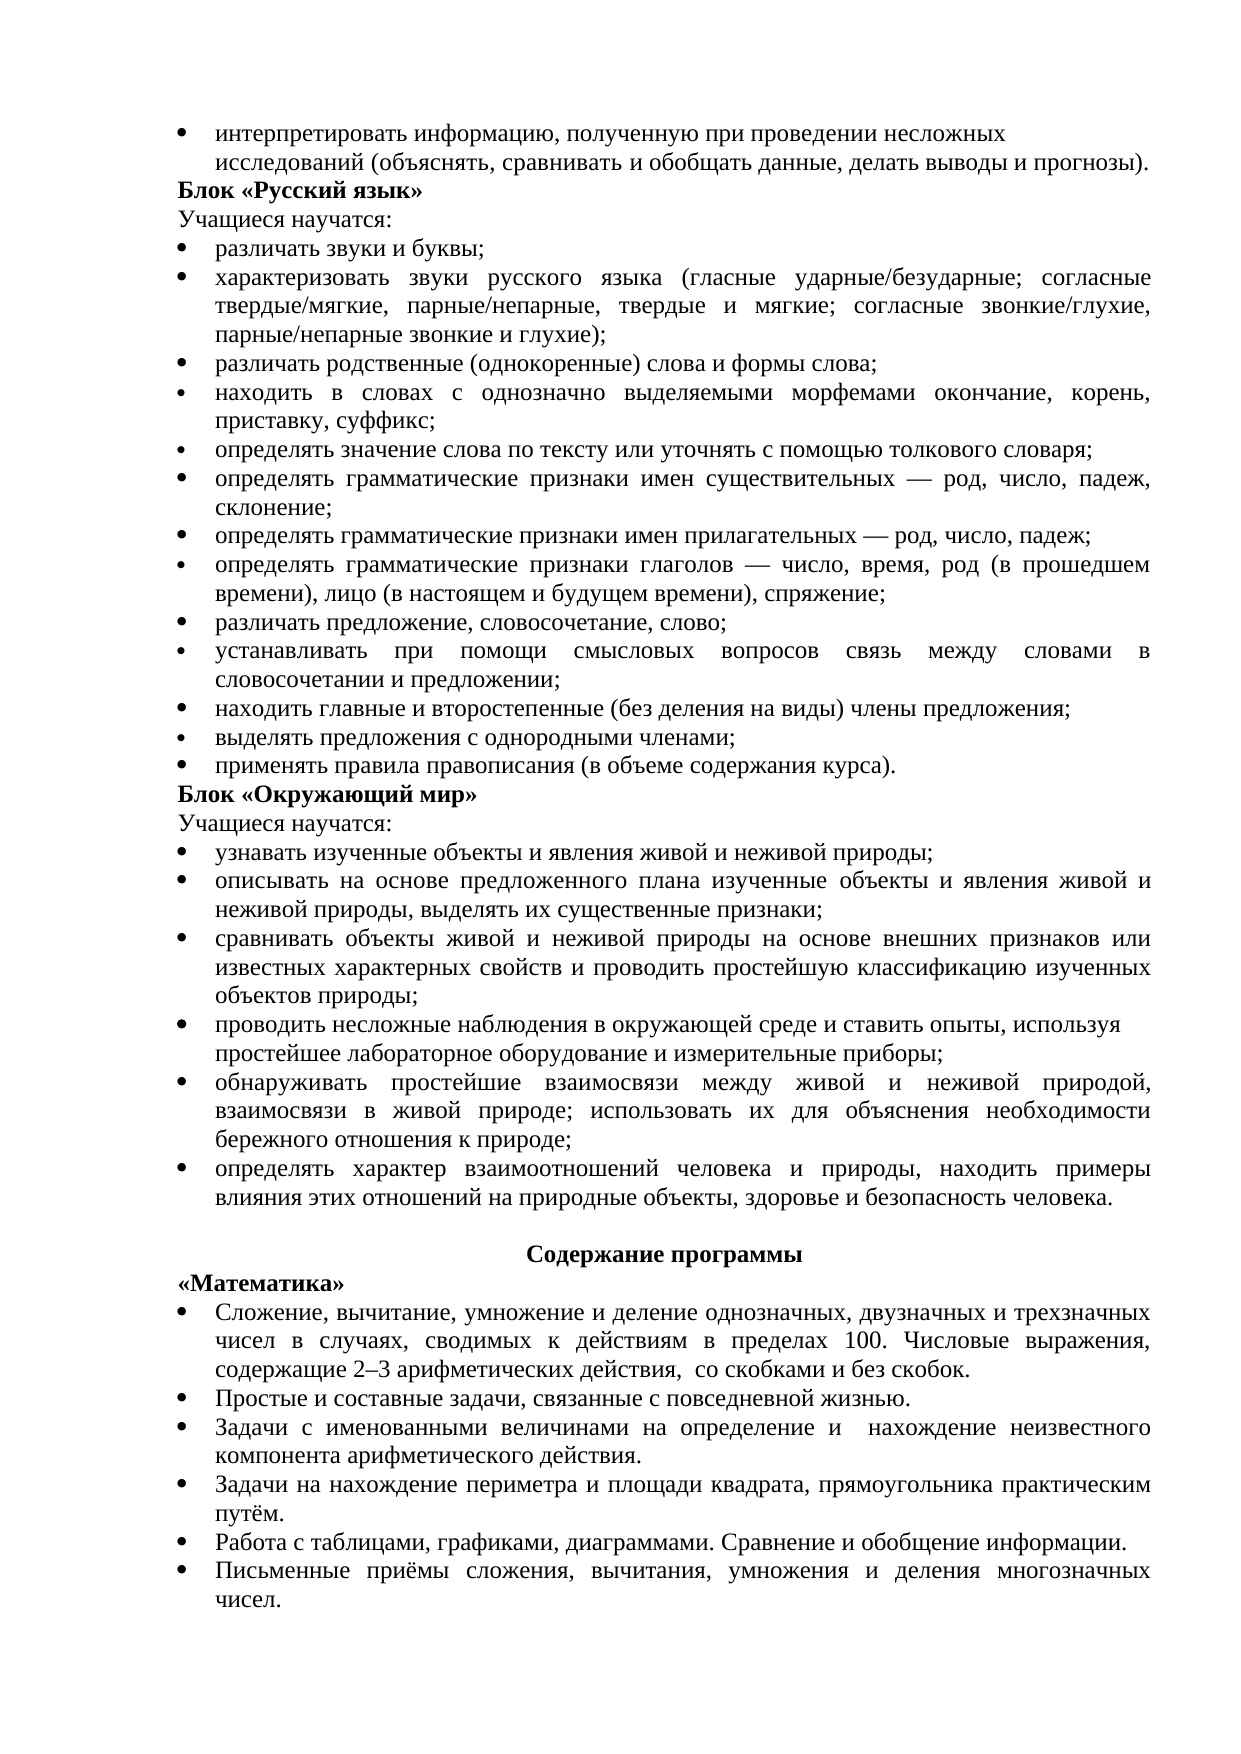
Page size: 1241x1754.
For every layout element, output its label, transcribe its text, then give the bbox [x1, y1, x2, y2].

list обнаруживать простейшие взаимосвязи между живой и неживой природой, взаимосвязи в живой природе; использовать их для объяснения необходимости бережного отношения к природе; [177, 1067, 1152, 1153]
list Работа с таблицами, графиками, диаграммами. Сравнение и обобщение информации. [177, 1527, 1152, 1556]
list интерпретировать информацию, полученную при проведении несложных исследований (объяснять, сравнивать и обобщать данные, делать выводы и прогнозы). [177, 118, 1152, 176]
list Задачи с именованными величинами на определение и нахождение неизвестного компонента арифметического действия. [177, 1412, 1152, 1469]
list Задачи на нахождение периметра и площади квадрата, прямоугольника практическим путём. [177, 1469, 1152, 1527]
list Сложение, вычитание, умножение и деление однозначных, двузначных и трехзначных чисел в случаях, сводимых к действиям в пределах 100. Числовые выражения, содержащие 2–3 арифметических действия, со скобками и без скобок. [177, 1297, 1152, 1383]
list различать родственные (однокоренные) слова и формы слова; [177, 348, 1152, 377]
list находить в словах с однозначно выделяемыми морфемами окончание, корень, приставку, суффикс; [177, 377, 1152, 434]
list определять характер взаимоотношений человека и природы, находить примеры влияния этих отношений на природные объекты, здоровье и безопасность человека. [177, 1153, 1152, 1211]
list Письменные приёмы сложения, вычитания, умножения и деления многозначных чисел. [177, 1556, 1152, 1613]
list различать предложение, словосочетание, слово; [177, 607, 1152, 636]
text Учащиеся научатся: [177, 204, 1152, 233]
text Блок «Окружающий мир» [177, 779, 1152, 808]
list выделять предложения с однородными членами; [177, 722, 1152, 751]
list находить главные и второстепенные (без деления на виды) члены предложения; [177, 693, 1152, 722]
list определять значение слова по тексту или уточнять с помощью толкового словаря; [177, 434, 1152, 463]
list определять грамматические признаки имен прилагательных — род, число, падеж; [177, 521, 1152, 549]
text «Математика» [177, 1268, 1152, 1297]
list узнавать изученные объекты и явления живой и неживой природы; [177, 837, 1152, 866]
list определять грамматические признаки глаголов — число, время, род (в прошедшем времени), лицо (в настоящем и будущем времени), спряжение; [177, 549, 1152, 607]
text Учащиеся научатся: [177, 808, 1152, 837]
list устанавливать при помощи смысловых вопросов связь между словами в словосочетании и предложении; [177, 636, 1152, 693]
list описывать на основе предложенного плана изученные объекты и явления живой и неживой природы, выделять их существенные признаки; [177, 866, 1152, 923]
list определять грамматические признаки имен существительных — род, число, падеж, склонение; [177, 463, 1152, 521]
text Содержание программы [177, 1239, 1152, 1268]
list различать звуки и буквы; [177, 233, 1152, 262]
list сравнивать объекты живой и неживой природы на основе внешних признаков или известных характерных свойств и проводить простейшую классификацию изученных объектов природы; [177, 923, 1152, 1009]
text Блок «Русский язык» [177, 176, 1152, 204]
list проводить несложные наблюдения в окружающей среде и ставить опыты, используя простейшее лабораторное оборудование и измерительные приборы; [177, 1009, 1152, 1067]
list характеризовать звуки русского языка (гласные ударные/безударные; согласные твердые/мягкие, парные/непарные, твердые и мягкие; согласные звонкие/глухие, парные/непарные звонкие и глухие); [177, 262, 1152, 348]
list Простые и составные задачи, связанные с повседневной жизнью. [177, 1383, 1152, 1412]
list применять правила правописания (в объеме содержания курса). [177, 751, 1152, 779]
